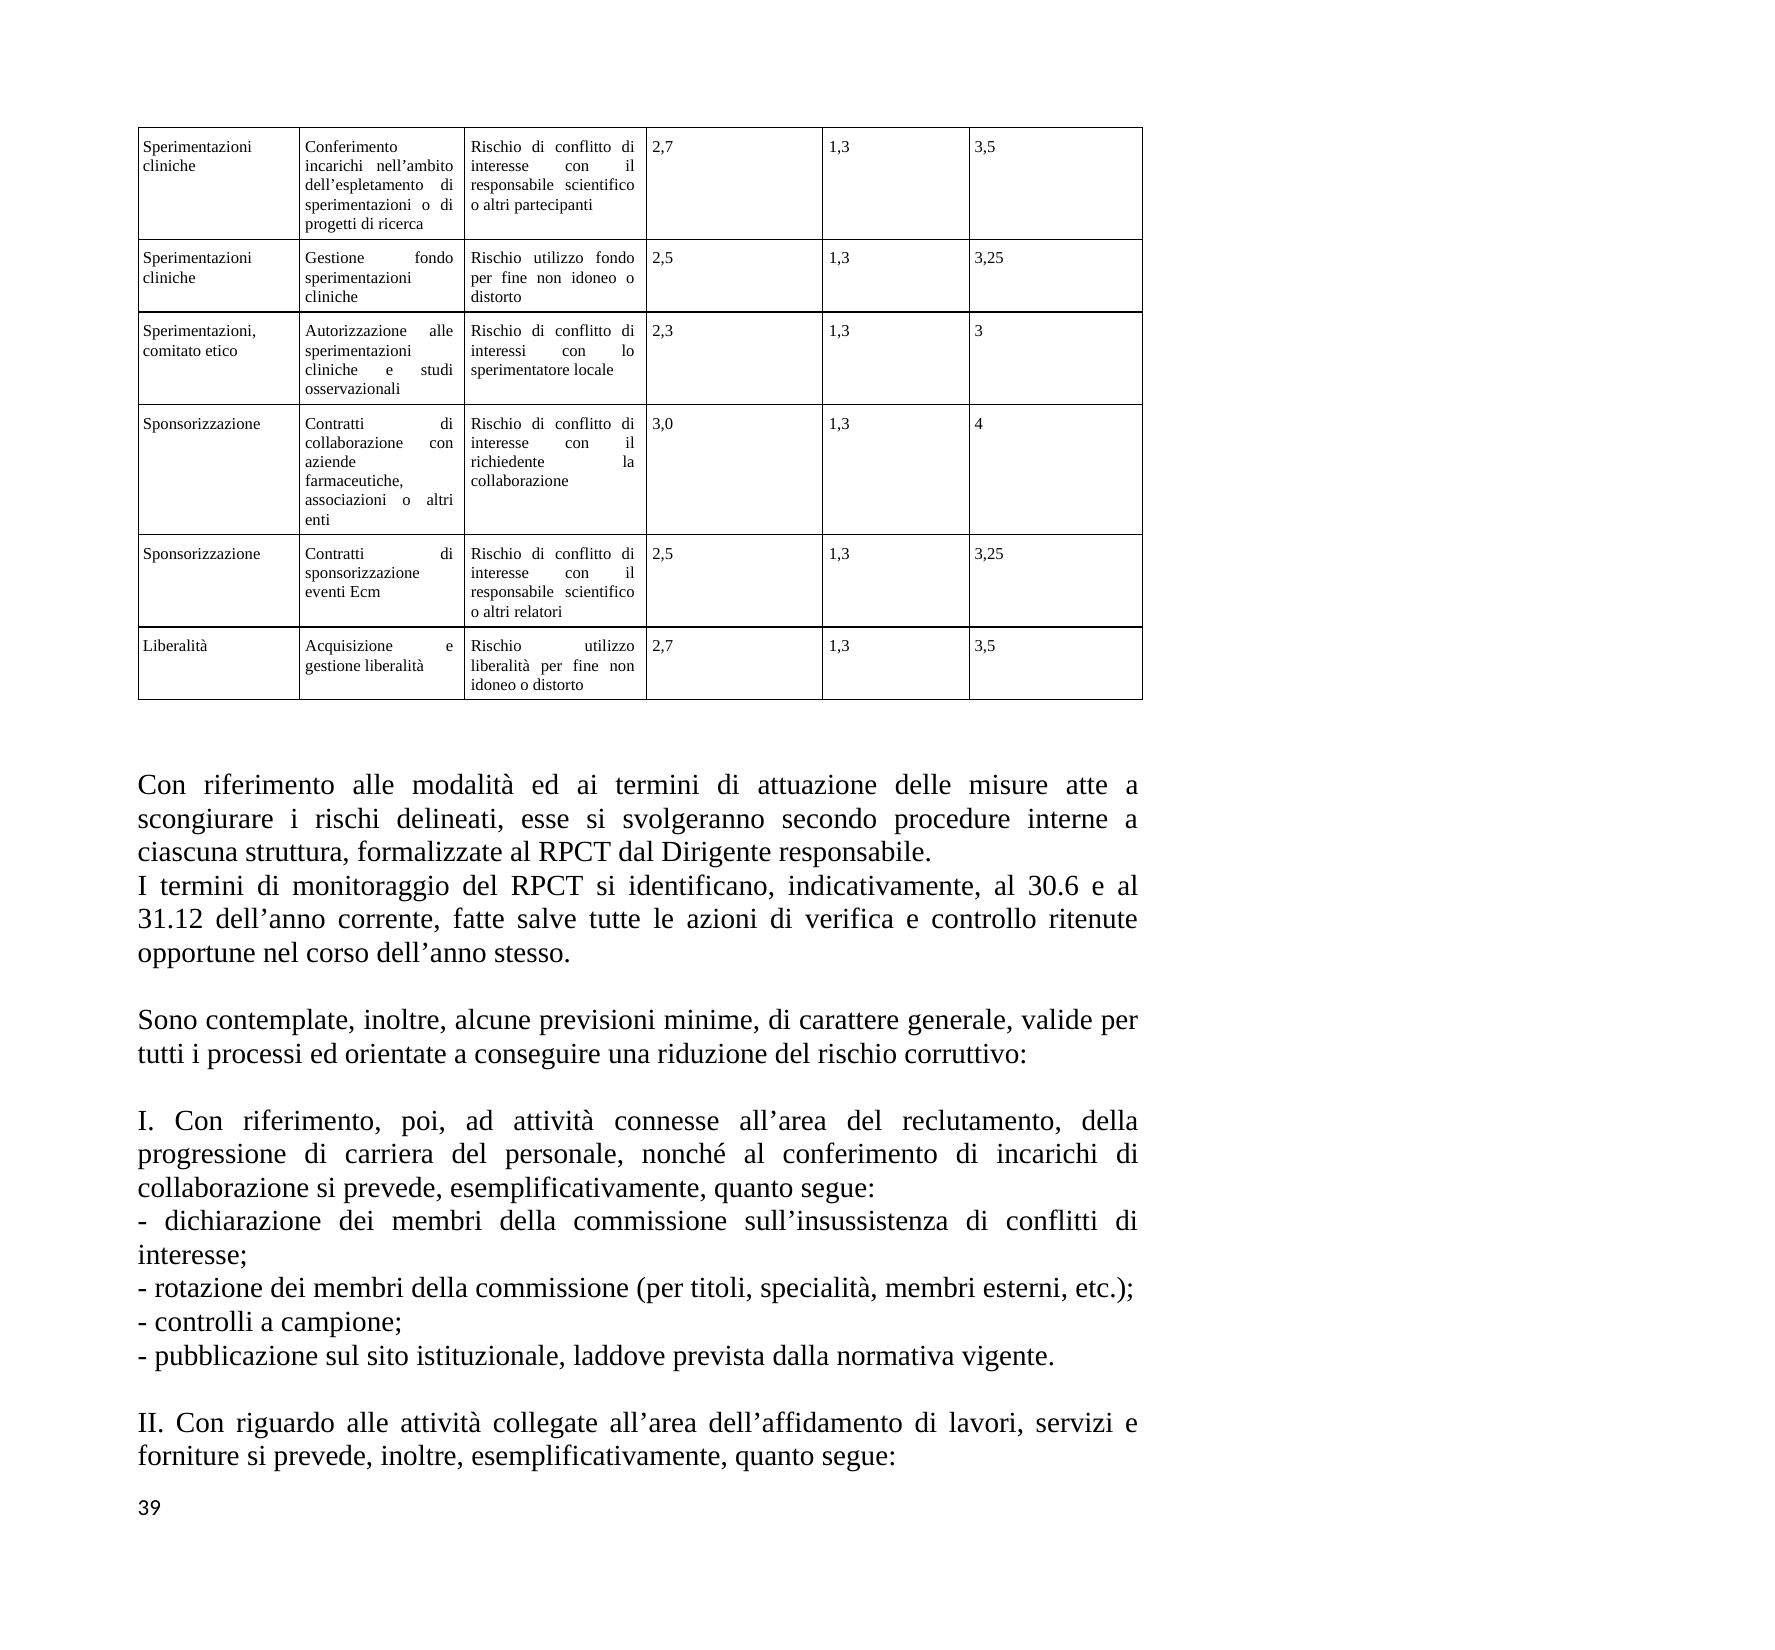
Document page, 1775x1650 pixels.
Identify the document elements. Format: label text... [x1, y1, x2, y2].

table_cell Liberalità [139, 628, 299, 699]
table_cell 3,25 [970, 240, 1142, 311]
table_cell 2,5 [647, 240, 822, 311]
table_cell Rischio utilizzo fondo per fine non idoneo o distorto [465, 240, 646, 311]
table_cell Autorizzazione alle sperimentazioni cliniche e studi osservazionali [300, 313, 464, 404]
table_cell 2,5 [647, 535, 822, 626]
table_cell Rischio utilizzo liberalità per fine non idoneo o distorto [465, 628, 646, 699]
table_cell 1,3 [823, 628, 969, 699]
text Con riferimento alle modalità ed ai termini di attuazione delle misure atte a scongiurare i rischi delineati, esse si svolgeranno secondo procedure interne a ciascuna struttura, formalizzate al RPCT dal Dirigente responsabile. [137, 767, 1139, 868]
text I termini di monitoraggio del RPCT si identificano, indicativamente, al 30.6 e al 31.12 dell’anno corrente, fatte salve tutte le azioni di verifica e controllo ritenute opportune nel corso dell’anno stesso. [137, 868, 1139, 969]
table_cell Rischio di conflitto di interesse con il responsabile scientifico o altri relatori [465, 535, 646, 626]
table_cell 3,5 [970, 628, 1142, 699]
table_cell Contratti di sponsorizzazione eventi Ecm [300, 535, 464, 626]
table_cell 3,25 [970, 535, 1142, 626]
table_cell Rischio di conflitto di interessi con lo sperimentatore locale [465, 313, 646, 404]
table_cell 1,3 [823, 240, 969, 311]
table_cell Gestione fondo sperimentazioni cliniche [300, 240, 464, 311]
text I. Con riferimento, poi, ad attività connesse all’area del reclutamento, della progressione di carriera del personale, nonché al conferimento di incarichi di collaborazione si prevede, esemplificativamente, quanto segue: [137, 1103, 1139, 1203]
table_cell Sponsorizzazione [139, 535, 299, 626]
text - dichiarazione dei membri della commissione sull’insussistenza di conflitti di interesse; [137, 1203, 1139, 1271]
table_cell 2,7 [647, 628, 822, 699]
table_cell 2,7 [647, 128, 822, 238]
table_cell Rischio di conflitto di interesse con il richiedente la collaborazione [465, 405, 646, 534]
table_cell 3 [970, 313, 1142, 404]
table_cell 1,3 [823, 405, 969, 534]
table_cell 3,5 [970, 128, 1142, 238]
table_cell 2,3 [647, 313, 822, 404]
table_cell Acquisizione e gestione liberalità [300, 628, 464, 699]
text - rotazione dei membri della commissione (per titoli, specialità, membri esterni, etc.); [137, 1271, 1139, 1304]
text Sono contemplate, inoltre, alcune previsioni minime, di carattere generale, valide per tutti i processi ed orientate a conseguire una riduzione del rischio corruttivo: [137, 1002, 1139, 1069]
text - pubblicazione sul sito istituzionale, laddove prevista dalla normativa vigente. [137, 1338, 1139, 1371]
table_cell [139, 128, 299, 238]
table_cell 4 [970, 405, 1142, 534]
table_cell 1,3 [823, 313, 969, 404]
table_cell 1,3 [823, 535, 969, 626]
table_cell Sperimentazioni cliniche [139, 240, 299, 311]
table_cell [300, 128, 464, 238]
table_cell Contratti di collaborazione con aziende farmaceutiche, associazioni o altri enti [300, 405, 464, 534]
table_cell Sperimentazioni, comitato etico [139, 313, 299, 404]
text - controlli a campione; [137, 1304, 1139, 1338]
text II. Con riguardo alle attività collegate all’area dell’affidamento di lavori, servizi e forniture si prevede, inoltre, esemplificativamente, quanto segue: [137, 1405, 1139, 1472]
table_cell Rischio di conflitto di interesse con il responsabile scientifico o altri partecipanti [465, 128, 646, 238]
table_cell 1,3 [823, 128, 969, 238]
table_cell Sponsorizzazione [139, 405, 299, 534]
table_cell 3,0 [647, 405, 822, 534]
